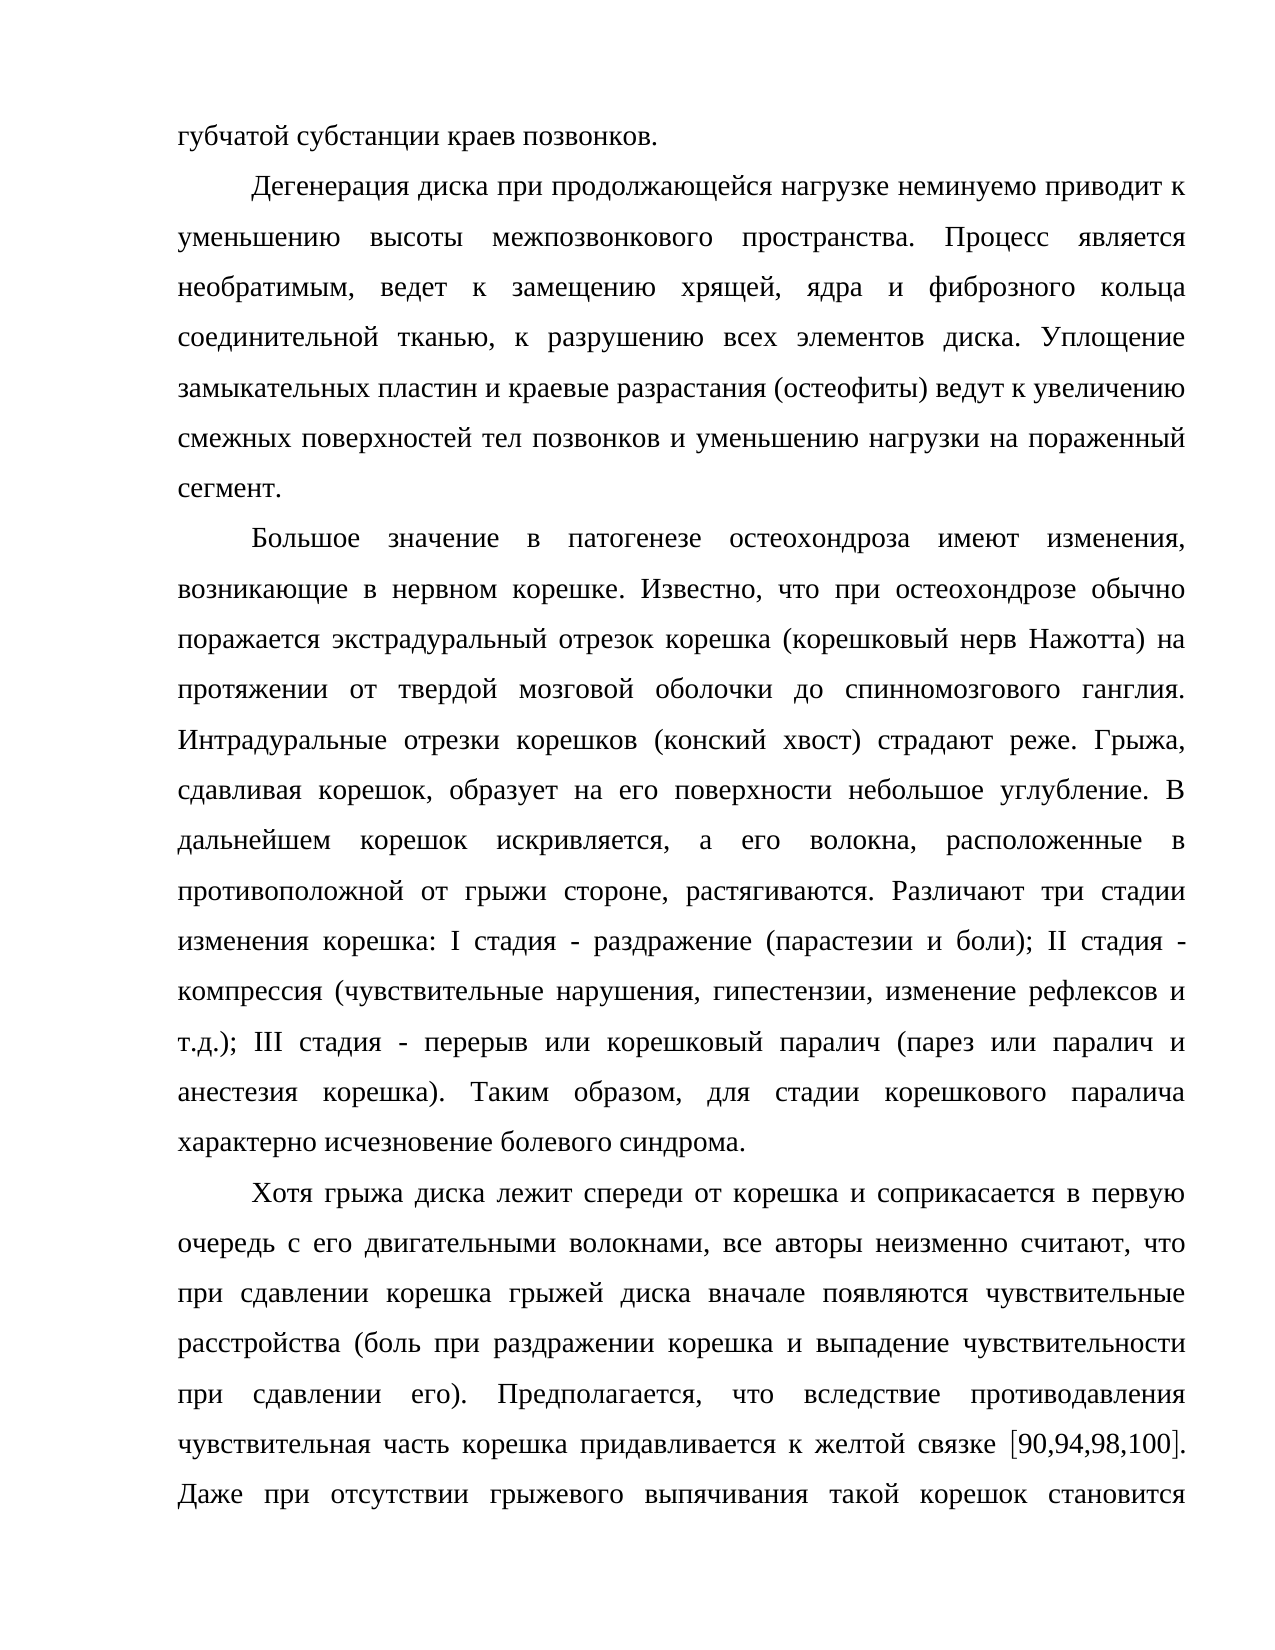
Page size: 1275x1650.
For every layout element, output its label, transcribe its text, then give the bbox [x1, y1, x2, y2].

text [177, 118, 1186, 152]
text Дегенерация диска при продолжающейся нагрузке неминуемо приводит к уменьшению высоты межпозвонкового пространства. Процесс является необратимым, ведет к замещению хрящей, ядра и фиброзного кольца соединительной тканью, к разрушению всех элементов диска. Уплощение замыкательных пластин и краевые разрастания (остеофиты) ведут к увеличению смежных поверхностей тел позвонков и уменьшению нагрузки на пораженный сегмент. [177, 168, 1186, 504]
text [177, 1175, 1186, 1510]
text Большое значение в патогенезе остеохондроза имеют изменения, возникающие в нервном корешке. Известно, что при остеохондрозе обычно поражается экстрадуральный отрезок корешка (корешковый нерв Нажотта) на протяжении от твердой мозговой оболочки до спинномозгового ганглия. Интрадуральные отрезки корешков (конский хвост) страдают реже. Грыжа, сдавливая корешок, образует на его поверхности небольшое углубление. В дальнейшем корешок искривляется, а его волокна, расположенные в противоположной от грыжи стороне, растягиваются. Различают три стадии изменения корешка: I стадия - раздражение (парастезии и боли); II стадия - компрессия (чувствительные нарушения, гипестензии, изменение рефлексов и т.д.); III стадия - перерыв или корешковый паралич (парез или паралич и анестезия корешка). Таким образом, для стадии корешкового паралича характерно исчезновение болевого синдрома. [177, 521, 1186, 1158]
